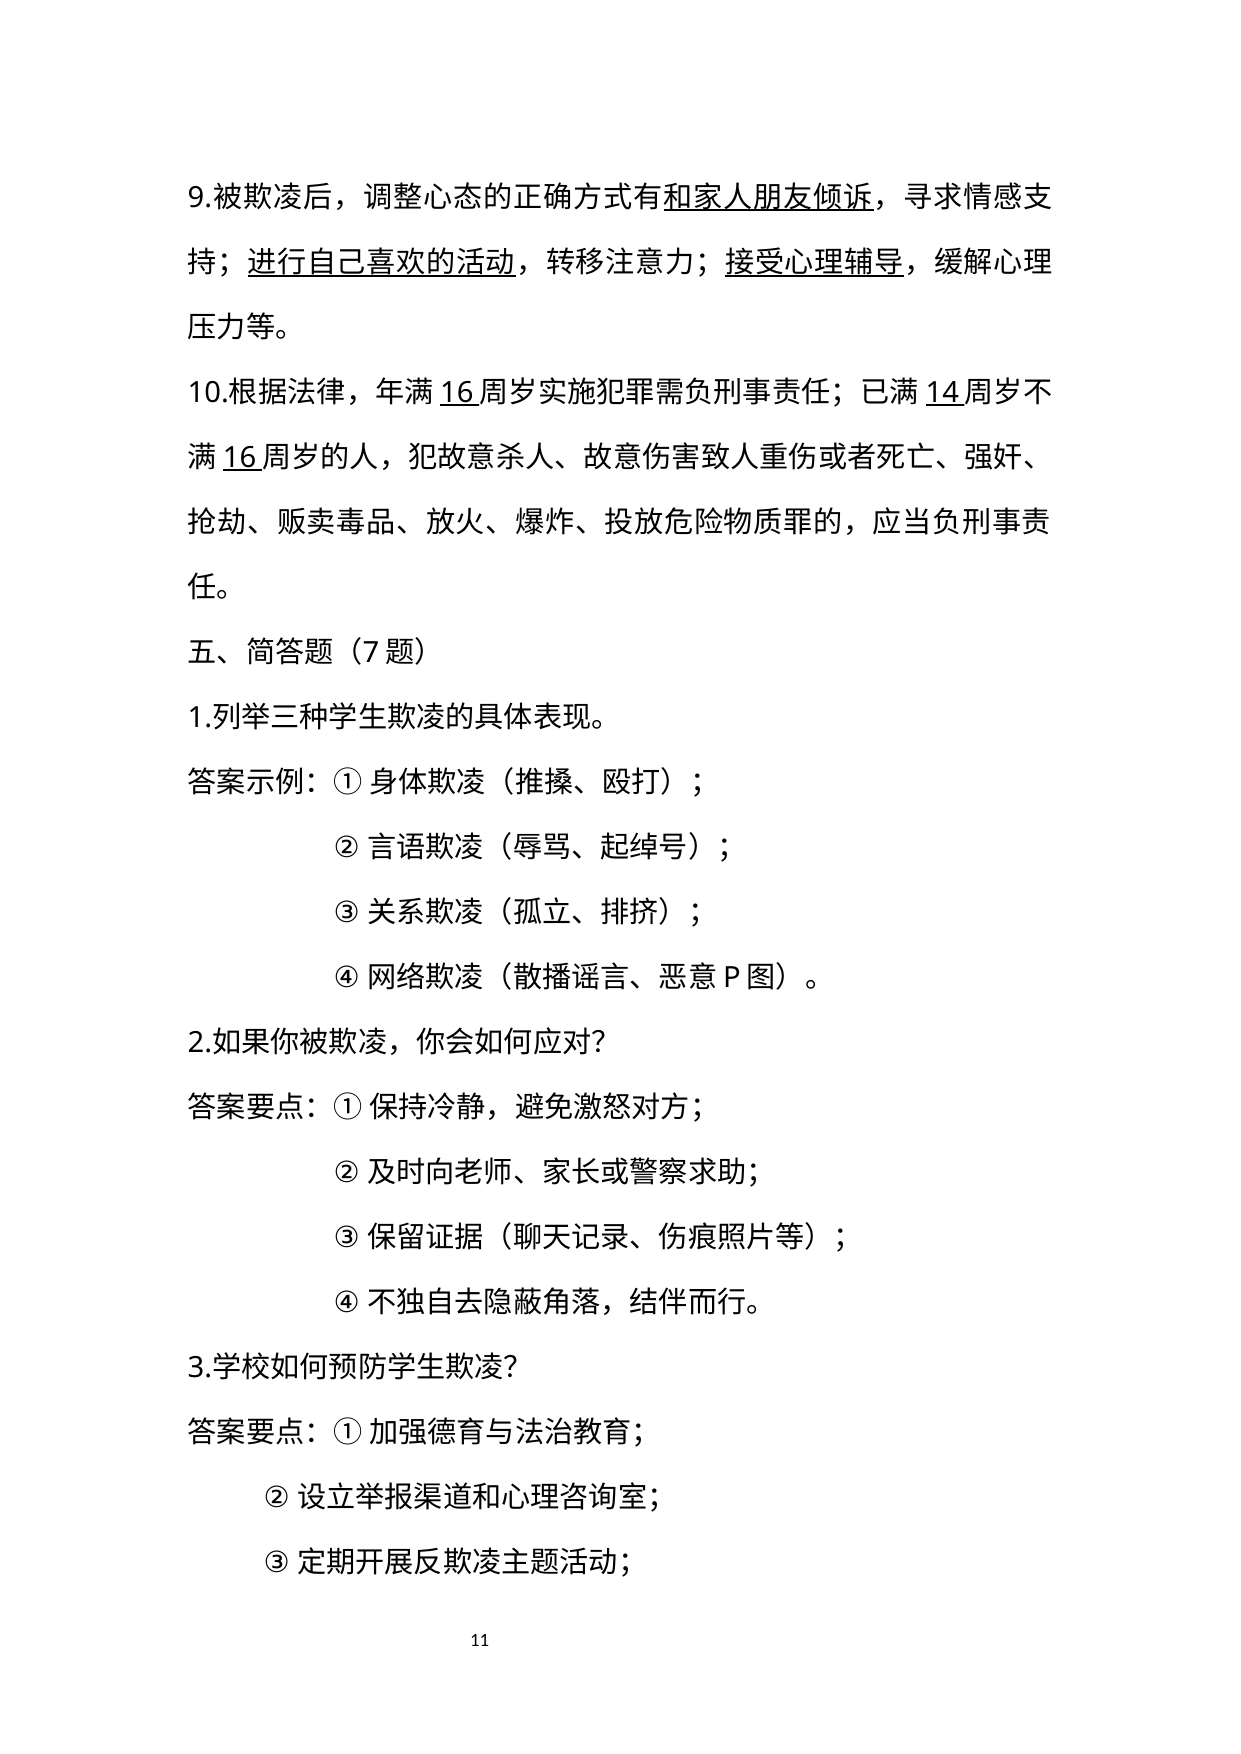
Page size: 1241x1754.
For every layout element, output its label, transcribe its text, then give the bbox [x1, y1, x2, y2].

text 1.列举三种学生欺凌的具体表现。 [187, 682, 1053, 747]
text 3.学校如何预防学生欺凌？ [187, 1332, 1053, 1397]
text ③ 保留证据（聊天记录、伤痕照片等）； [187, 1202, 1053, 1267]
text 2.如果你被欺凌，你会如何应对？ [187, 1007, 1053, 1072]
text 答案要点：① 保持冷静，避免激怒对方； [187, 1072, 1053, 1137]
text ③ 定期开展反欺凌主题活动； [187, 1527, 1053, 1592]
text ② 及时向老师、家长或警察求助； [187, 1137, 1053, 1202]
text ② 设立举报渠道和心理咨询室； [187, 1462, 1053, 1527]
text ② 言语欺凌（辱骂、起绰号）； [187, 812, 1053, 877]
list 10.根据法律，年满16周岁实施犯罪需负刑事责任；已满14周岁不满16周岁的人，犯故意杀人、故意伤害致人重伤或者死亡、强奸、抢劫、贩卖毒品、放火、爆炸、投放危险物质罪的，应当负刑事责任。 [187, 357, 1053, 617]
text 答案示例：① 身体欺凌（推搡、殴打）； [187, 747, 1053, 812]
text ④ 网络欺凌（散播谣言、恶意P图）。 [187, 942, 1053, 1007]
text 五、简答题（7题） [187, 617, 1053, 682]
list 9.被欺凌后，调整心态的正确方式有和家人朋友倾诉，寻求情感支持；进行自己喜欢的活动，转移注意力；接受心理辅导，缓解心理压力等。 [187, 162, 1053, 357]
text ④ 不独自去隐蔽角落，结伴而行。 [187, 1267, 1053, 1332]
text ③ 关系欺凌（孤立、排挤）； [187, 877, 1053, 942]
text 答案要点：① 加强德育与法治教育； [187, 1397, 1053, 1462]
